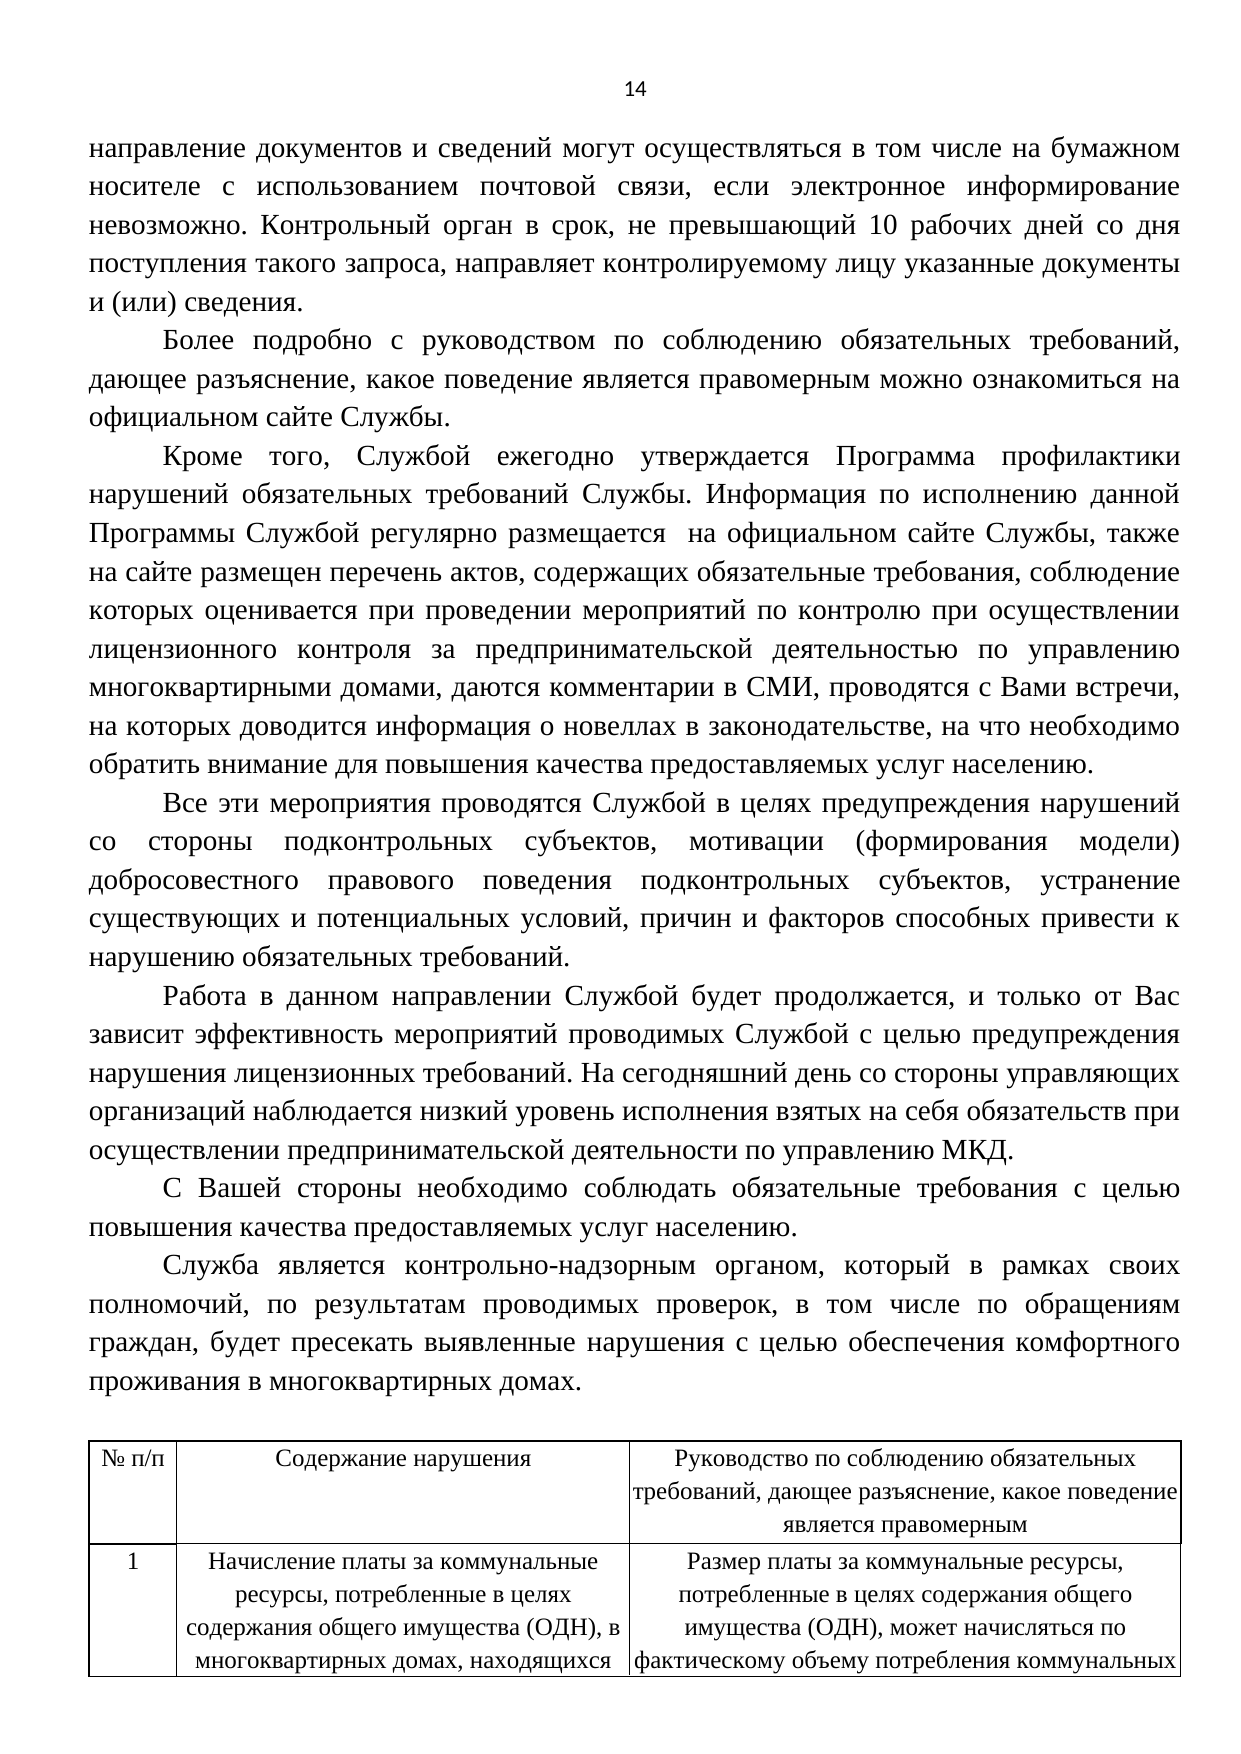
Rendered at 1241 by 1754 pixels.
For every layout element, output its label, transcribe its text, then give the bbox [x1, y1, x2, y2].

text Служба является контрольно-надзорным органом, который в рамках своих полномочий, по результатам проводимых проверок, в том числе по обращениям граждан, будет пресекать выявленные нарушения с целью обеспечения комфортного проживания в многоквартирных домах. [89, 1247, 1181, 1397]
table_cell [177, 1544, 629, 1676]
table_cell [630, 1544, 1180, 1676]
table_header № п/п [90, 1442, 176, 1543]
text Все эти мероприятия проводятся Службой в целях предупреждения нарушений со стороны подконтрольных субъектов, мотивации (формирования модели) добросовестного правового поведения подконтрольных субъектов, устранение существующих и потенциальных условий, причин и факторов способных привести к нарушению обязательных требований. [89, 785, 1181, 973]
table_cell 1 [90, 1545, 176, 1676]
text Более подробно с руководством по соблюдению обязательных требований, дающее разъяснение, какое поведение является правомерным можно ознакомиться на официальном сайте Службы. [89, 322, 1181, 433]
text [89, 130, 1181, 317]
table_header Руководство по соблюдению обязательных требований, дающее разъяснение, какое поведение является правомерным [630, 1442, 1180, 1543]
text С Вашей стороны необходимо соблюдать обязательные требования с целью повышения качества предоставляемых услуг населению. [89, 1170, 1181, 1242]
text Кроме того, Службой ежегодно утверждается Программа профилактики нарушений обязательных требований Службы. Информация по исполнению данной Программы Службой регулярно размещается на официальном сайте Службы, также на сайте размещен перечень актов, содержащих обязательные требования, соблюдение которых оценивается при проведении мероприятий по контролю при осуществлении лицензионного контроля за предпринимательской деятельностью по управлению многоквартирными домами, даются комментарии в СМИ, проводятся с Вами встречи, на которых доводится информация о новеллах в законодательстве, на что необходимо обратить внимание для повышения качества предоставляемых услуг населению. [89, 438, 1181, 780]
text Работа в данном направлении Службой будет продолжается, и только от Вас зависит эффективность мероприятий проводимых Службой с целью предупреждения нарушения лицензионных требований. На сегодняшний день со стороны управляющих организаций наблюдается низкий уровень исполнения взятых на себя обязательств при осуществлении предпринимательской деятельности по управлению МКД. [89, 978, 1181, 1165]
table_header Содержание нарушения [177, 1442, 629, 1543]
